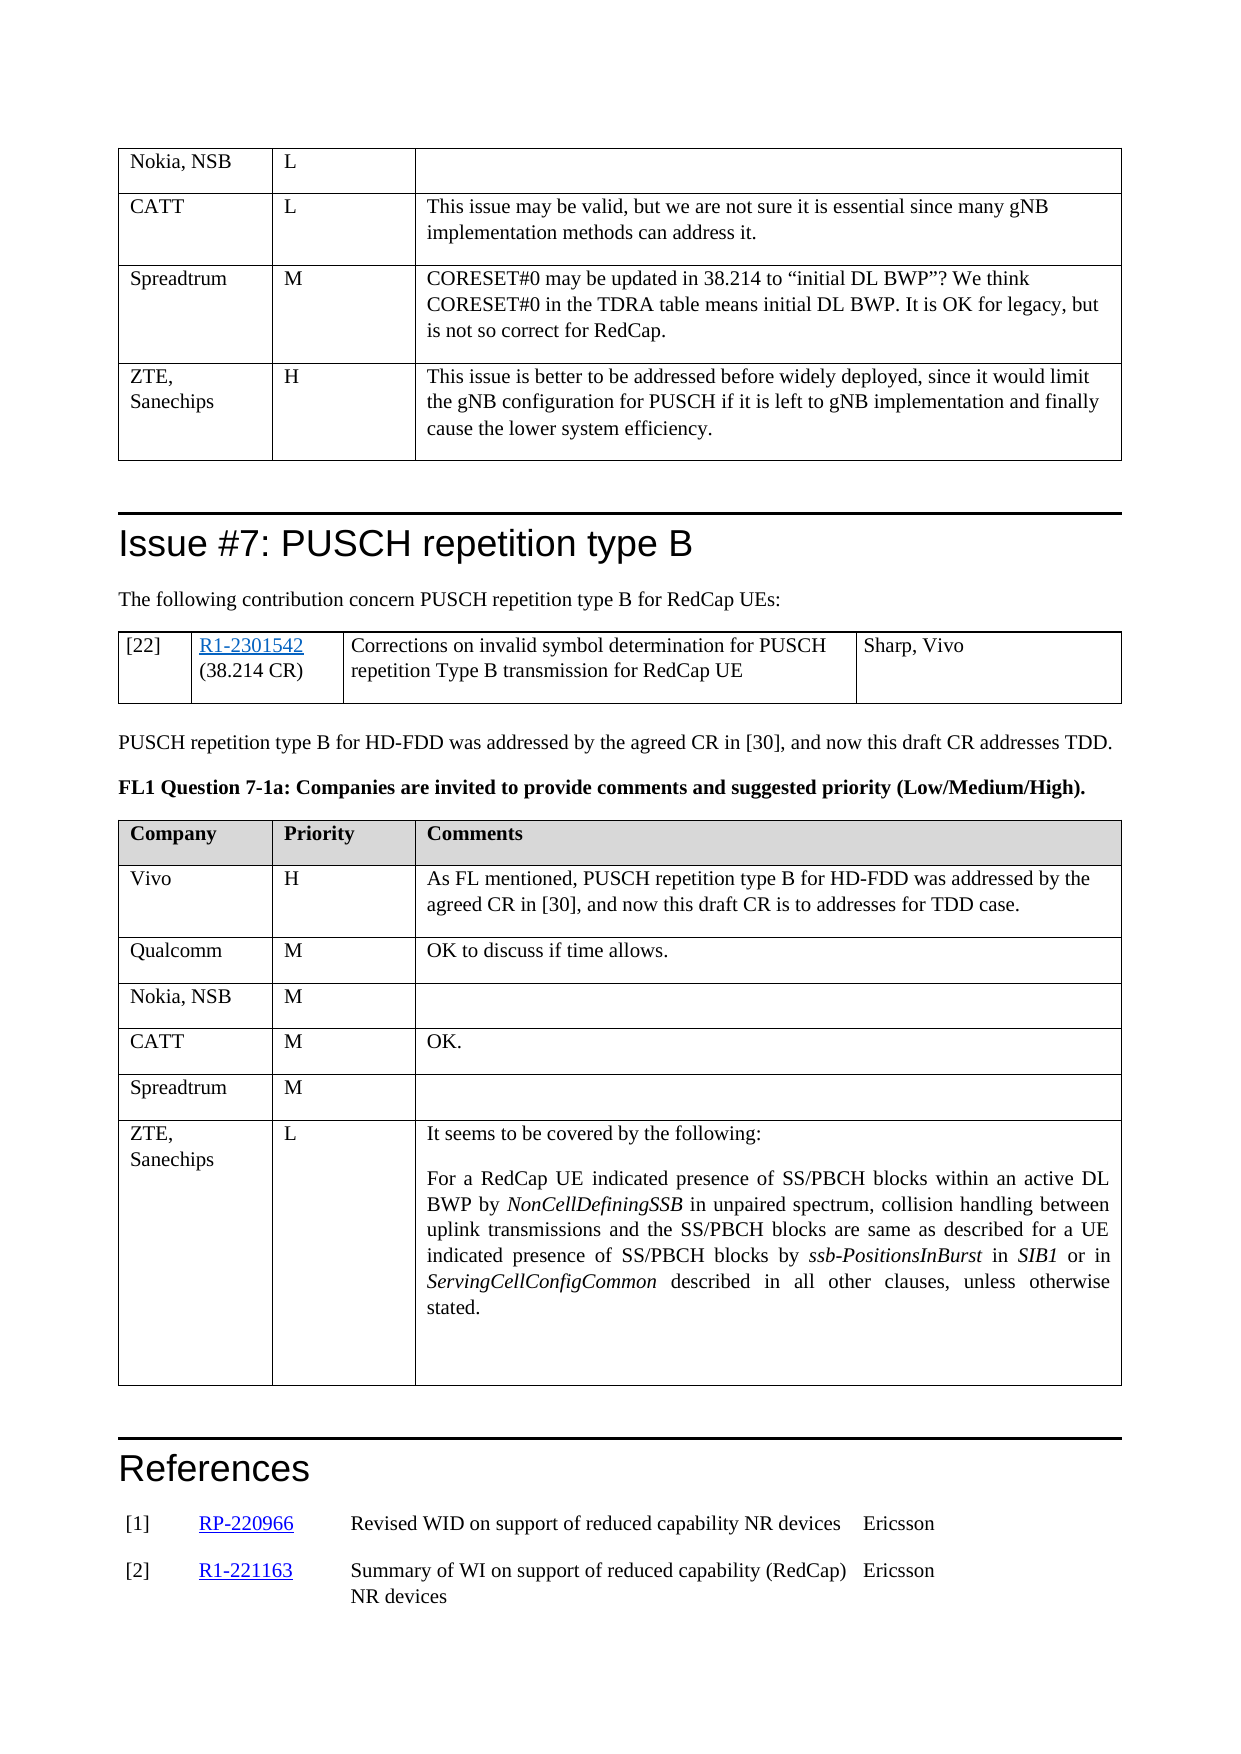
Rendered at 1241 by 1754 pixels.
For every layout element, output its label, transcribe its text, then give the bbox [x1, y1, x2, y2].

table_cell This issue may be valid, but we are not sure it is essential since many gNB implementation methods can address it. [416, 194, 1121, 265]
table_cell Spreadtrum [119, 1075, 272, 1120]
table_header Revised WID on support of reduced capability NR devices [343, 1511, 856, 1558]
text PUSCH repetition type B for HD-FDD was addressed by the agreed CR in [30], and now this draft CR addresses TDD. [118, 704, 1122, 754]
text The following contribution concern PUSCH repetition type B for RedCap UEs: [118, 587, 1122, 611]
subtitle Issue #7: PUSCH repetition type B [118, 515, 1122, 564]
table_cell Spreadtrum [119, 266, 272, 362]
table_header Sharp, Vivo [857, 633, 1121, 703]
table_header R1-2301542 (38.214 CR) [192, 633, 343, 703]
table_cell ZTE, Sanechips [119, 1121, 272, 1384]
text FL1 Question 7-1a: Companies are invited to provide comments and suggested priority (Low/Medium/High). [118, 775, 1122, 799]
table_header Priority [273, 821, 415, 865]
table_header Ericsson [856, 1511, 1121, 1558]
table_cell CATT [119, 1029, 272, 1074]
table_cell Nokia, NSB [119, 149, 272, 193]
table_cell R1-221163 [191, 1558, 343, 1629]
table_header Company [119, 821, 272, 865]
table_cell [416, 149, 1121, 193]
subtitle References [118, 1440, 1122, 1489]
table_header [22] [119, 633, 191, 703]
table_cell Nokia, NSB [119, 984, 272, 1028]
table_cell L [273, 149, 415, 193]
table_header Corrections on invalid symbol determination for PUSCH repetition Type B transmission for RedCap UE [344, 633, 856, 703]
table_cell Qualcomm [119, 938, 272, 983]
table_cell [416, 1075, 1121, 1120]
table_cell [416, 984, 1121, 1028]
table_cell ZTE, Sanechips [119, 364, 272, 460]
table_cell M [273, 266, 415, 362]
table_cell Ericsson [856, 1558, 1121, 1629]
table_cell This issue is better to be addressed before widely deployed, since it would limit the gNB configuration for PUSCH if it is left to gNB implementation and finally cause the lower system efficiency. [416, 364, 1121, 460]
table_cell CORESET#0 may be updated in 38.214 to “initial DL BWP”? We think CORESET#0 in the TDRA table means initial DL BWP. It is OK for legacy, but is not so correct for RedCap. [416, 266, 1121, 362]
table_header Comments [416, 821, 1121, 865]
table_cell M [273, 1075, 415, 1120]
table_cell OK to discuss if time allows. [416, 938, 1121, 983]
table_cell L [273, 1121, 415, 1384]
table_cell L [273, 194, 415, 265]
table_cell M [273, 938, 415, 983]
table_cell H [273, 364, 415, 460]
table_cell As FL mentioned, PUSCH repetition type B for HD-FDD was addressed by the agreed CR in [30], and now this draft CR is to addresses for TDD case. [416, 866, 1121, 937]
table_cell It seems to be covered by the following: For a RedCap UE indicated presence of SS/PBCH blocks within an active DL BWP by NonCellDefiningSSB in unpaired spectrum, collision handling between uplink transmissions and the SS/PBCH blocks are same as described for a UE indicated presence of SS/PBCH blocks by ssb-PositionsInBurst in SIB1 or in ServingCellConfigCommon described in all other clauses, unless otherwise stated. [416, 1121, 1121, 1384]
table_cell M [273, 1029, 415, 1074]
table_cell Vivo [119, 866, 272, 937]
table_cell [2] [118, 1558, 191, 1629]
table_cell OK. [416, 1029, 1121, 1074]
table_cell Summary of WI on support of reduced capability (RedCap) NR devices [343, 1558, 856, 1629]
table_header RP-220966 [191, 1511, 343, 1558]
table_cell H [273, 866, 415, 937]
table_cell M [273, 984, 415, 1028]
table_header [1] [118, 1511, 191, 1558]
table_cell CATT [119, 194, 272, 265]
